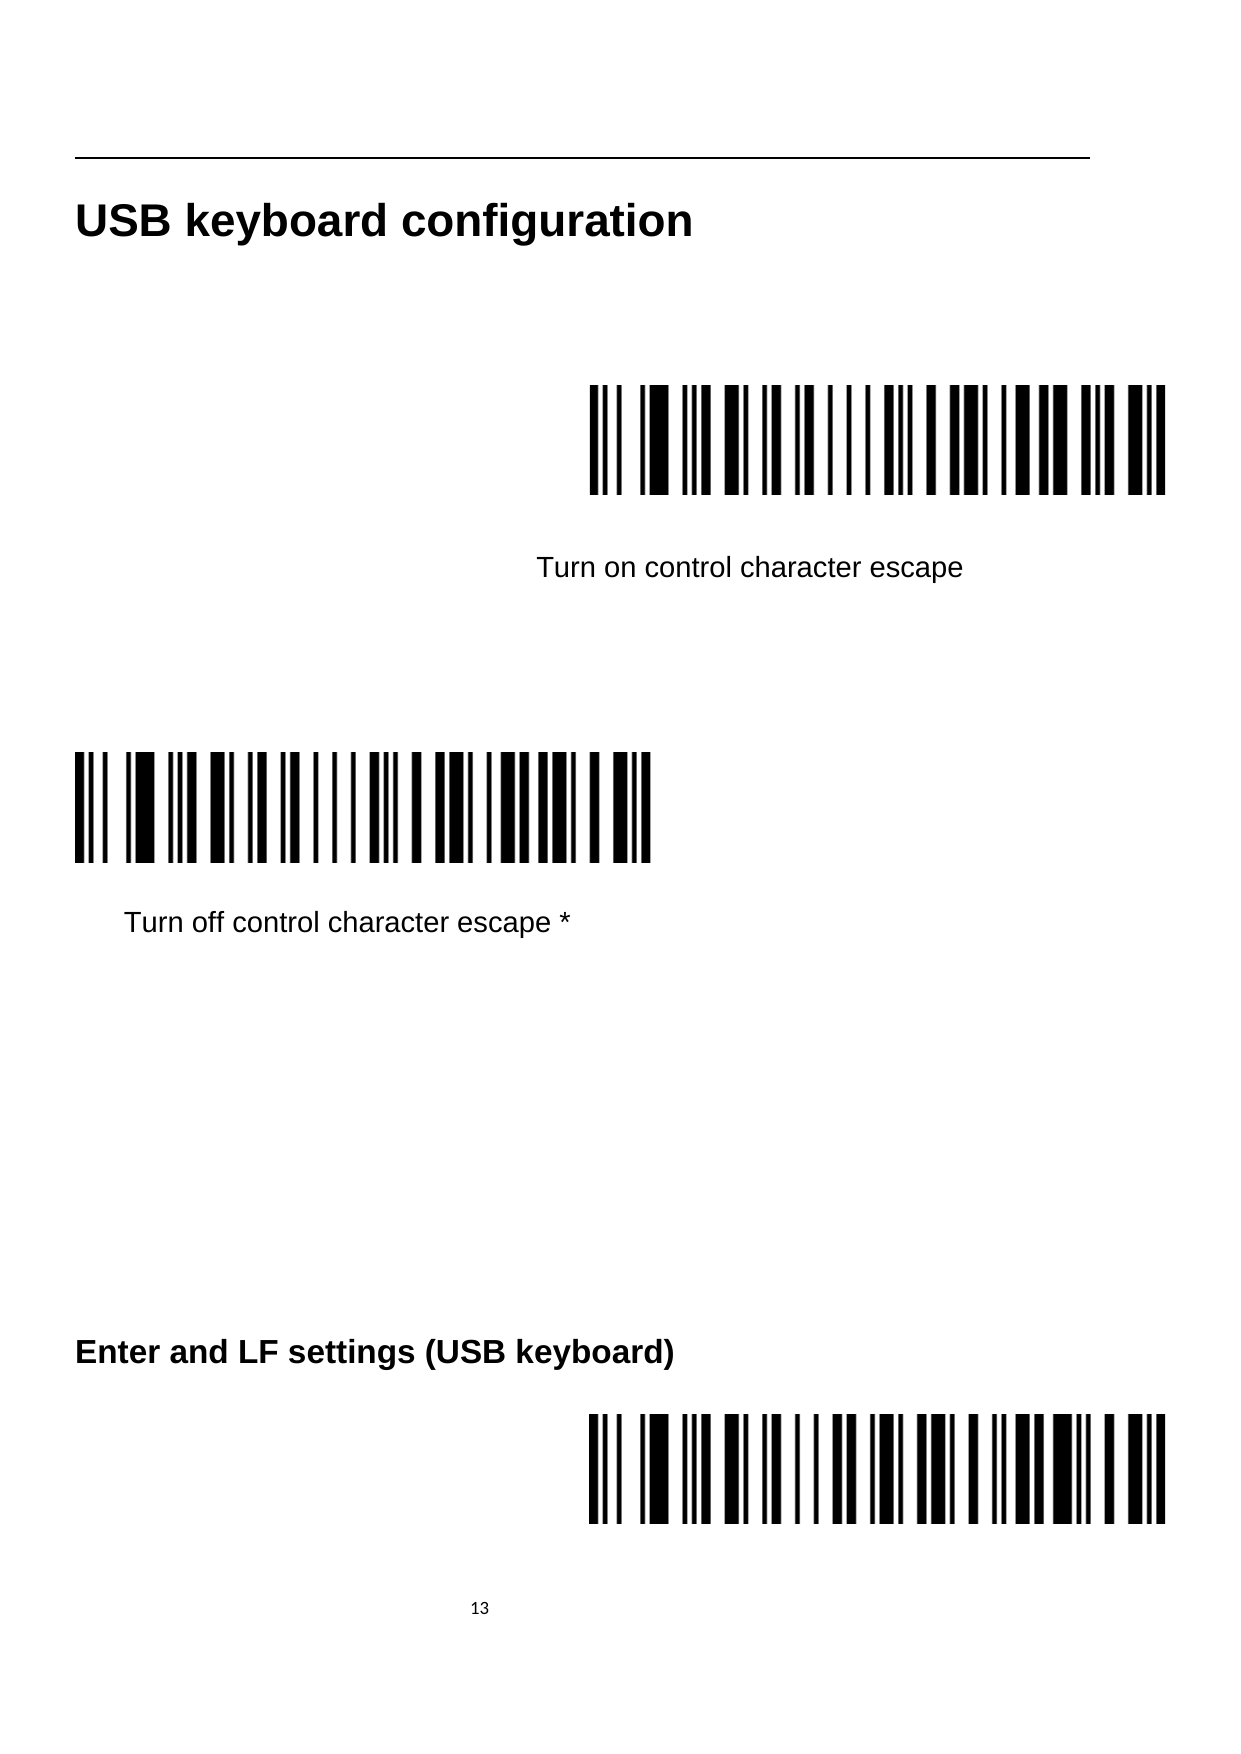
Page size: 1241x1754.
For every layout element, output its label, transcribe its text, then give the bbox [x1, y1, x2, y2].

text Turn off control character escape * [75, 904, 1165, 938]
subtitle USB keyboard configuration [75, 186, 1165, 254]
picture [75, 752, 651, 863]
text Turn on control character escape [75, 550, 1165, 584]
picture [589, 1414, 1166, 1524]
subtitle Enter and LF settings (USB keyboard) [75, 1317, 1165, 1385]
picture [589, 385, 1166, 495]
